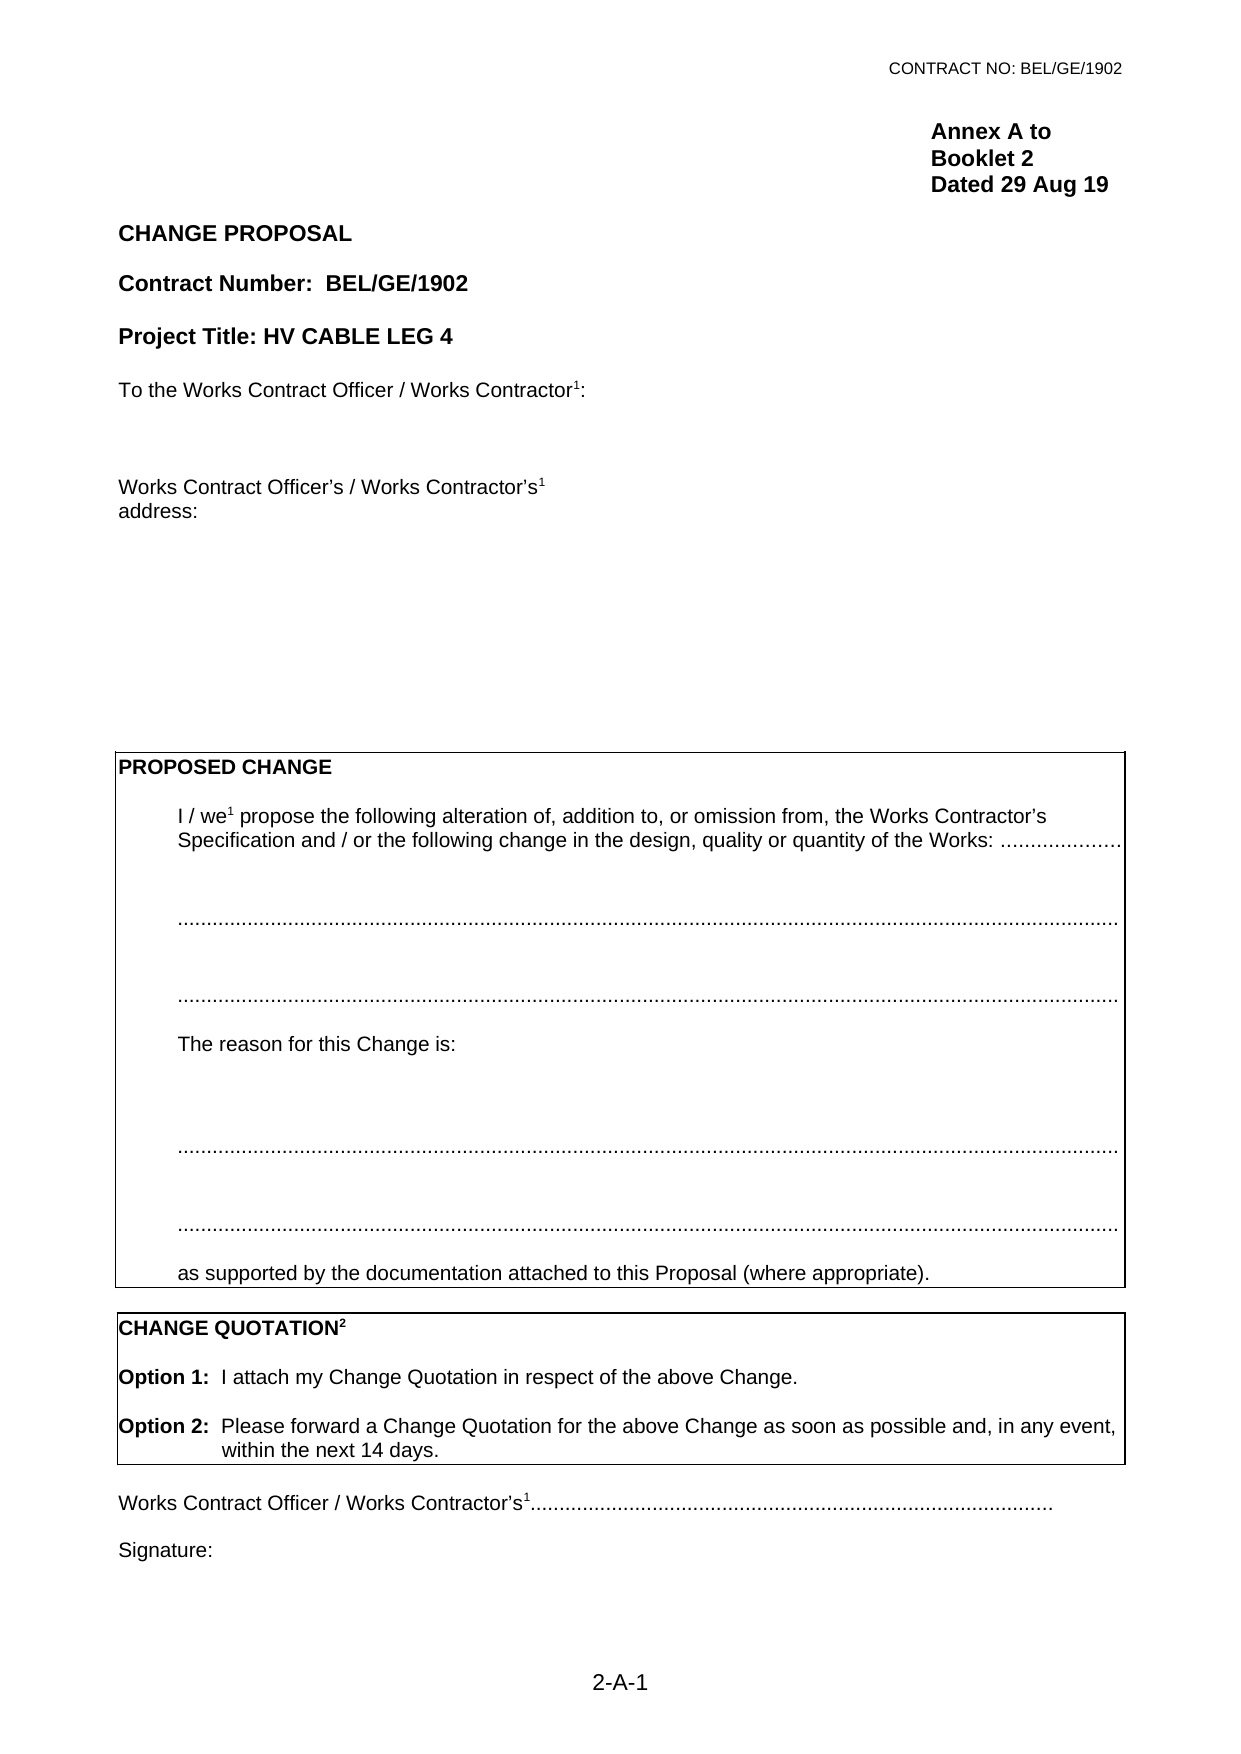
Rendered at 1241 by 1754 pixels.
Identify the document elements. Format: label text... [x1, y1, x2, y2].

text Works Contract Officer’s / Works Contractor’s1 [118, 475, 1122, 499]
text CHANGE QUOTATION2 [118, 1314, 1124, 1340]
text PROPOSED CHANGE [116, 753, 1124, 779]
text Annex A to [118, 118, 1122, 144]
text address: [118, 499, 1122, 547]
text Project Title: HV CABLE LEG 4 [118, 323, 1122, 349]
text Dated 29 Aug 19 [118, 171, 1122, 197]
text To the Works Contract Officer / Works Contractor1: [118, 378, 1122, 450]
text Signature: [118, 1538, 1122, 1586]
text Option 1: I attach my Change Quotation in respect of the above Change. [118, 1361, 1124, 1389]
text CHANGE PROPOSAL [118, 220, 1122, 246]
text as supported by the documentation attached to this Proposal (where appropriate). [116, 1257, 1124, 1287]
text The reason for this Change is: [116, 1029, 1124, 1080]
text Contract Number: BEL/GE/1902 [118, 270, 1122, 297]
text Option 2: Please forward a Change Quotation for the above Change as soon as possible and, in any event, within the next 14 days. [118, 1410, 1124, 1464]
text Works Contract Officer / Works Contractor’s1 [118, 1490, 1122, 1514]
text Booklet 2 [118, 144, 1122, 171]
text I / we1 propose the following alteration of, addition to, or omission from, the Works Contractor’s Specification and / or the following change in the design, quality or quantity of the Works: [116, 800, 1124, 852]
